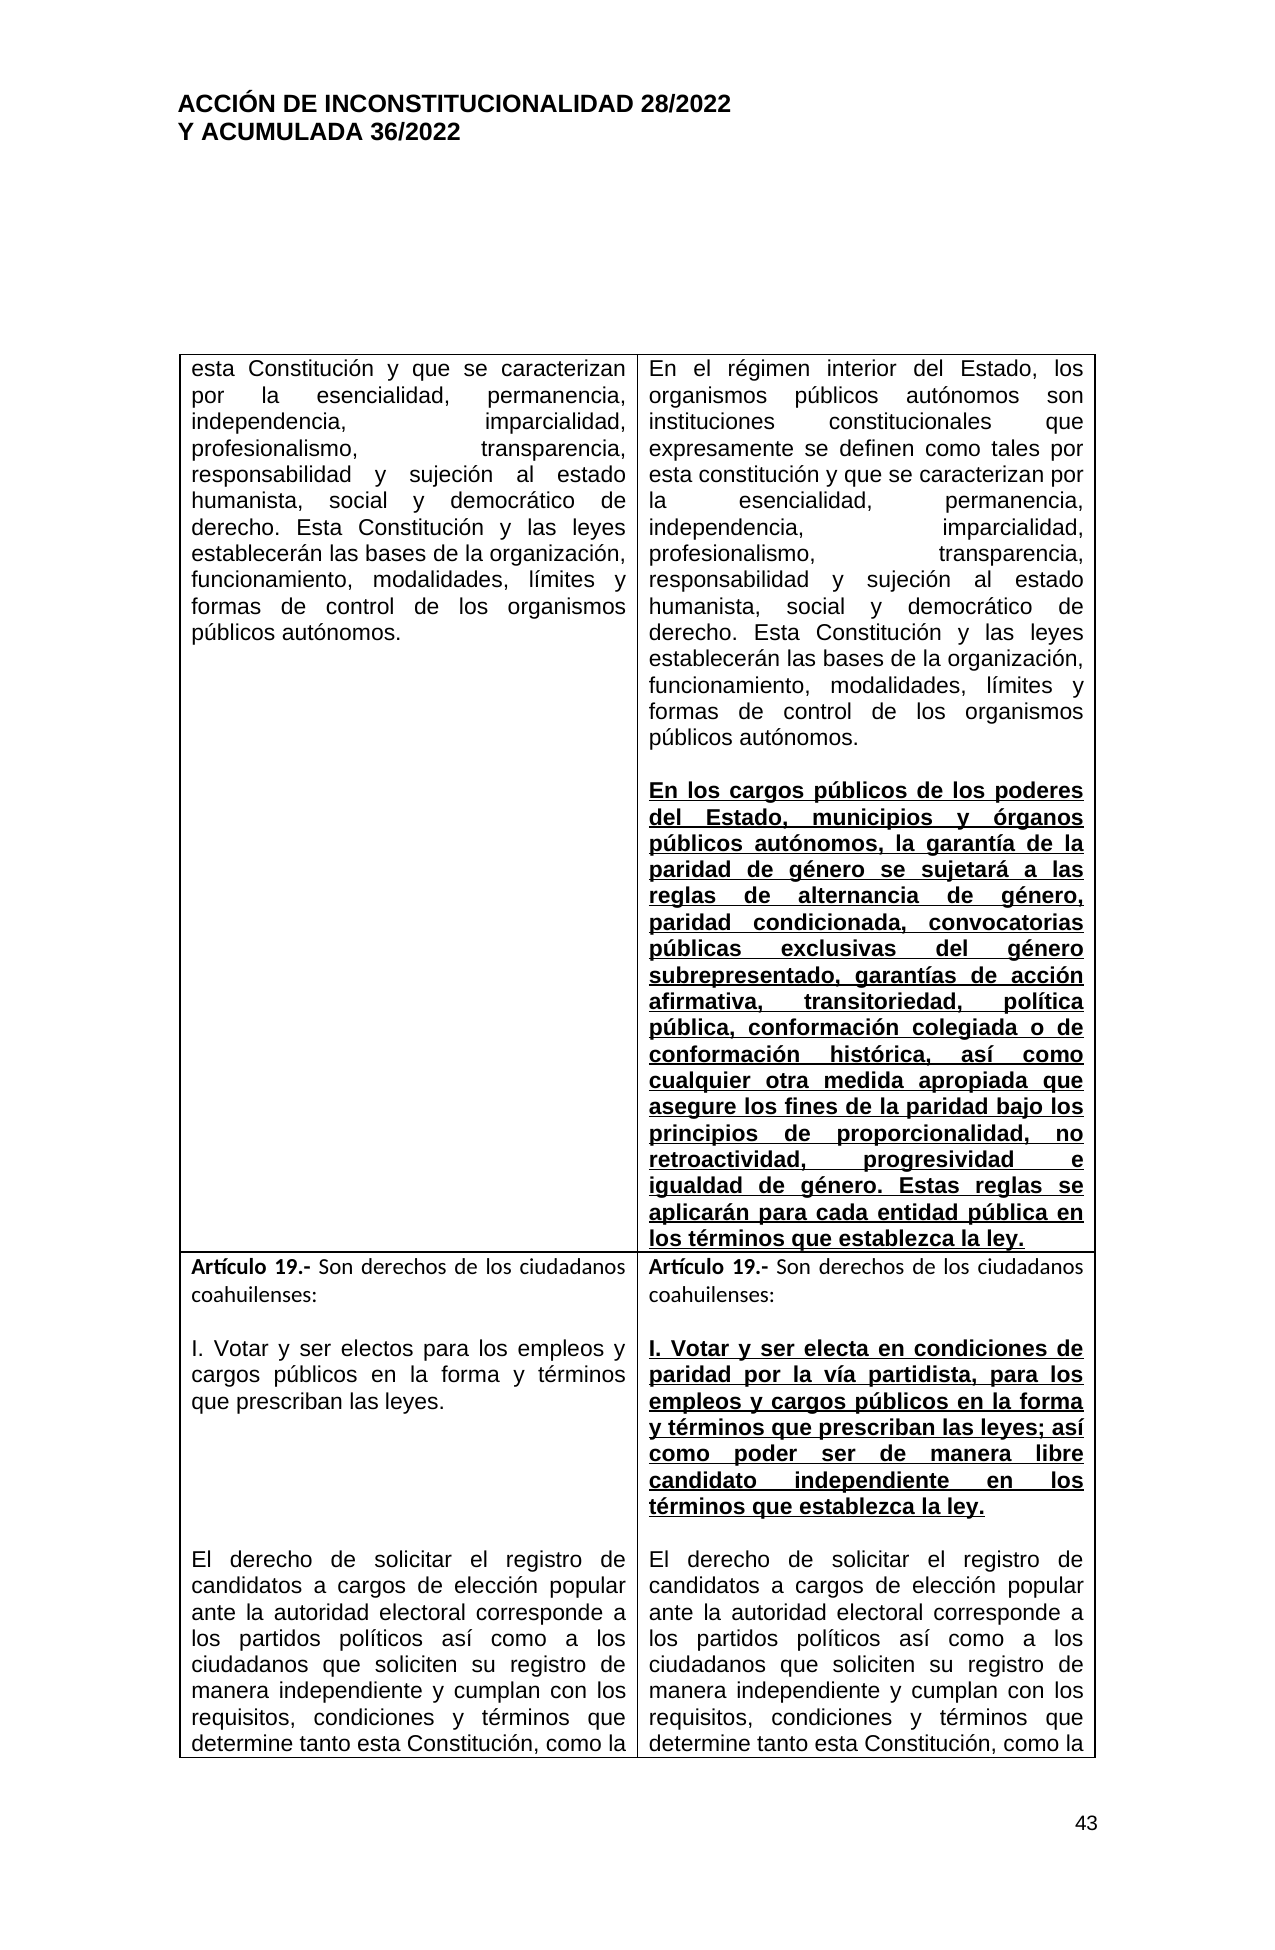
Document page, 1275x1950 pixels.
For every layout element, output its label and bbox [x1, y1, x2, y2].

table_cell [638, 355, 1094, 1251]
table_cell [638, 1253, 1094, 1757]
table_cell [181, 1253, 637, 1757]
table_cell [181, 355, 637, 1251]
